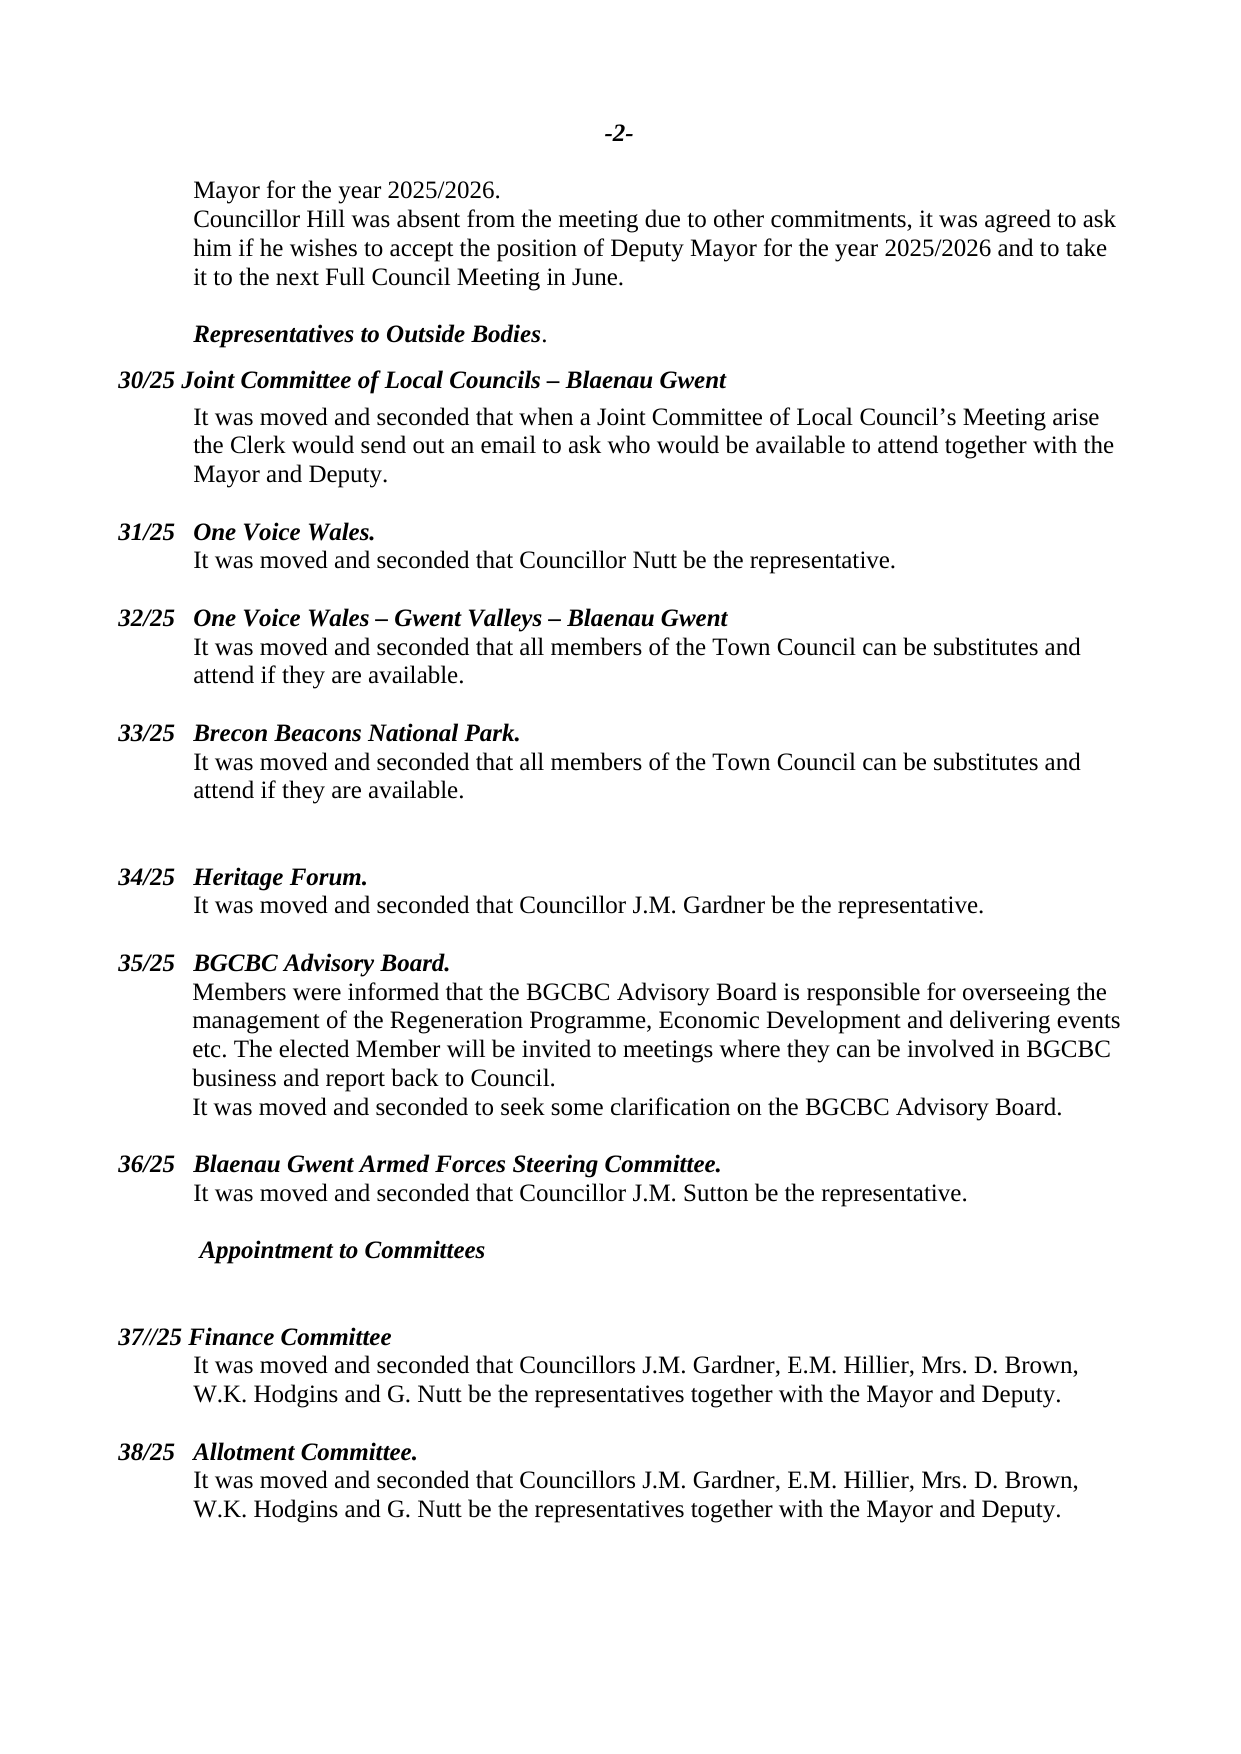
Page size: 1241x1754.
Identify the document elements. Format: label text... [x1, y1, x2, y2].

text -2- [118, 118, 1122, 147]
text It was moved and seconded that when a Joint Committee of Local Council’s Meeting arise the Clerk would send out an email to ask who would be available to attend together with the Mayor and Deputy. [118, 402, 1122, 488]
text Representatives to Outside Bodies. [118, 319, 1122, 348]
text Mayor for the year 2025/2026. [193, 176, 1122, 204]
text Appointment to Committees [118, 1236, 1122, 1264]
text It was moved and seconded that all members of the Town Council can be substitutes and attend if they are available. [118, 747, 1122, 804]
text Members were informed that the BGCBC Advisory Board is responsible for overseeing the management of the Regeneration Programme, Economic Development and delivering events etc. The elected Member will be invited to meetings where they can be involved in BGCBC business and report back to Council. [192, 977, 1122, 1092]
text It was moved and seconded that Councillors J.M. Gardner, E.M. Hillier, Mrs. D. Brown, W.K. Hodgins and G. Nutt be the representatives together with the Mayor and Deputy. [118, 1466, 1122, 1523]
text It was moved and seconded that Councillor Nutt be the representative. [118, 546, 1122, 574]
text 35/25 BGCBC Advisory Board. [118, 948, 1122, 977]
text It was moved and seconded that all members of the Town Council can be substitutes and attend if they are available. [118, 632, 1122, 689]
subtitle 37//25 Finance Committee [118, 1322, 1122, 1351]
subtitle 30/25 Joint Committee of Local Councils – Blaenau Gwent [118, 365, 1122, 393]
text 36/25 Blaenau Gwent Armed Forces Steering Committee. [118, 1149, 1122, 1178]
text 31/25 One Voice Wales. [118, 517, 1122, 546]
text It was moved and seconded to seek some clarification on the BGCBC Advisory Board. [192, 1092, 1122, 1121]
text 33/25 Brecon Beacons National Park. [118, 718, 1122, 747]
subtitle 32/25 One Voice Wales – Gwent Valleys – Blaenau Gwent [118, 603, 1122, 632]
text It was moved and seconded that Councillors J.M. Gardner, E.M. Hillier, Mrs. D. Brown, W.K. Hodgins and G. Nutt be the representatives together with the Mayor and Deputy. [118, 1351, 1122, 1408]
text Councillor Hill was absent from the meeting due to other commitments, it was agreed to ask him if he wishes to accept the position of Deputy Mayor for the year 2025/2026 and to take it to the next Full Council Meeting in June. [118, 204, 1122, 291]
text 38/25 Allotment Committee. [118, 1437, 1122, 1466]
text 34/25 Heritage Forum. [118, 862, 1122, 891]
text It was moved and seconded that Councillor J.M. Gardner be the representative. [118, 891, 1122, 919]
text It was moved and seconded that Councillor J.M. Sutton be the representative. [118, 1178, 1122, 1207]
